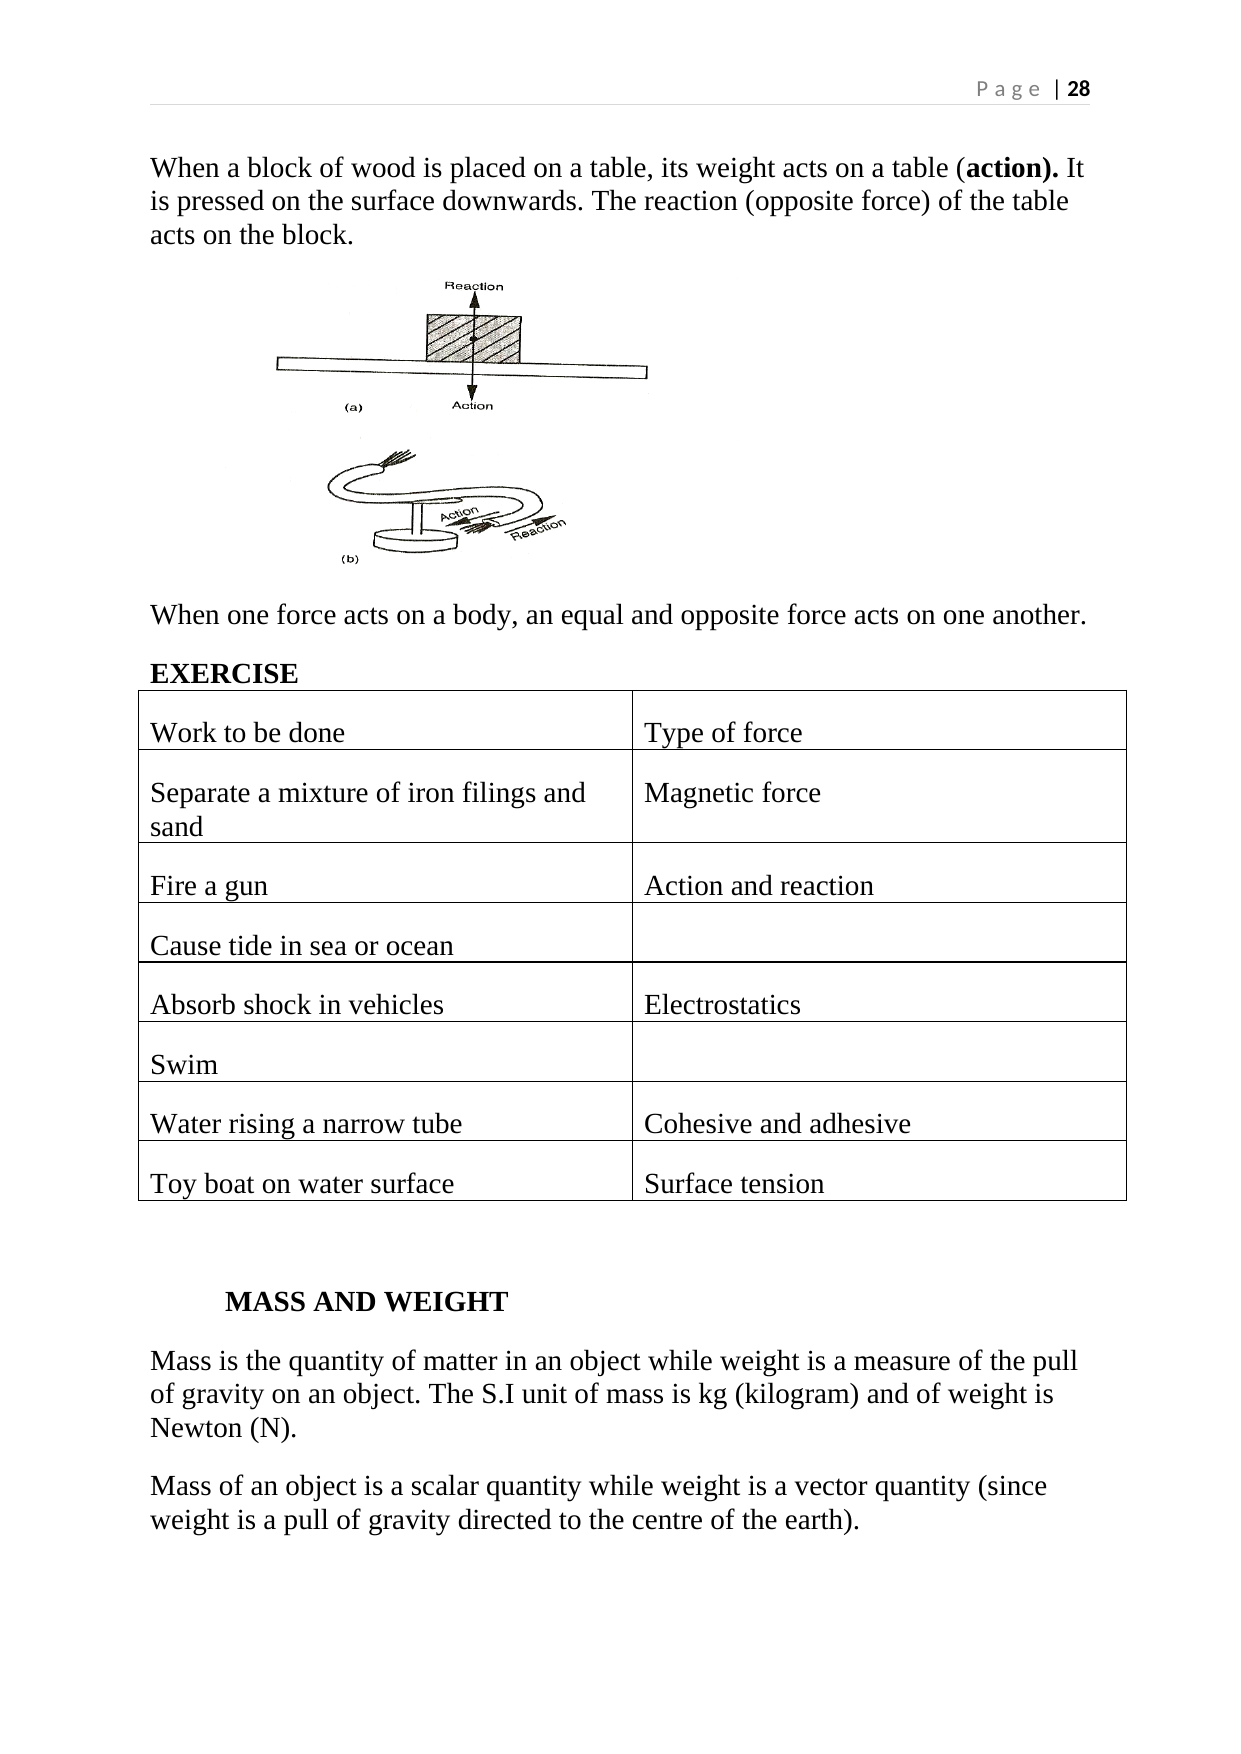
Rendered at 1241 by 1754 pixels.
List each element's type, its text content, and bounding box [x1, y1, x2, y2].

picture [225, 275, 752, 573]
table_header Type of force [633, 691, 1126, 749]
table_cell Electrostatics [633, 963, 1126, 1021]
table_cell [633, 903, 1126, 961]
table_cell Separate a mixture of iron filings and sand [139, 750, 632, 842]
table_cell Action and reaction [633, 843, 1126, 902]
table_cell Magnetic force [633, 750, 1126, 842]
table_cell [633, 1022, 1126, 1081]
table_cell Cohesive and adhesive [633, 1082, 1126, 1140]
table_cell Toy boat on water surface [139, 1141, 632, 1200]
table_cell Absorb shock in vehicles [139, 963, 632, 1021]
text MASS AND WEIGHT [150, 1284, 1090, 1318]
text Mass is the quantity of matter in an object while weight is a measure of the pull of gravity on an object. The S.I unit of mass is kg (kilogram) and of weight is Newton (N). [150, 1343, 1090, 1443]
text When a block of wood is placed on a table, its weight acts on a table (action). It is pressed on the surface downwards. The reaction (opposite force) of the table acts on the block. [150, 150, 1090, 251]
table_cell Water rising a narrow tube [139, 1082, 632, 1140]
text When one force acts on a body, an equal and opposite force acts on one another. [150, 597, 1090, 631]
table_cell Swim [139, 1022, 632, 1081]
table_cell Cause tide in sea or ocean [139, 903, 632, 961]
table_cell Surface tension [633, 1141, 1126, 1200]
text EXERCISE [150, 656, 1090, 689]
table_cell Fire a gun [139, 843, 632, 902]
text Mass of an object is a scalar quantity while weight is a vector quantity (since weight is a pull of gravity directed to the centre of the earth). [150, 1468, 1090, 1536]
table_header Work to be done [139, 691, 632, 749]
